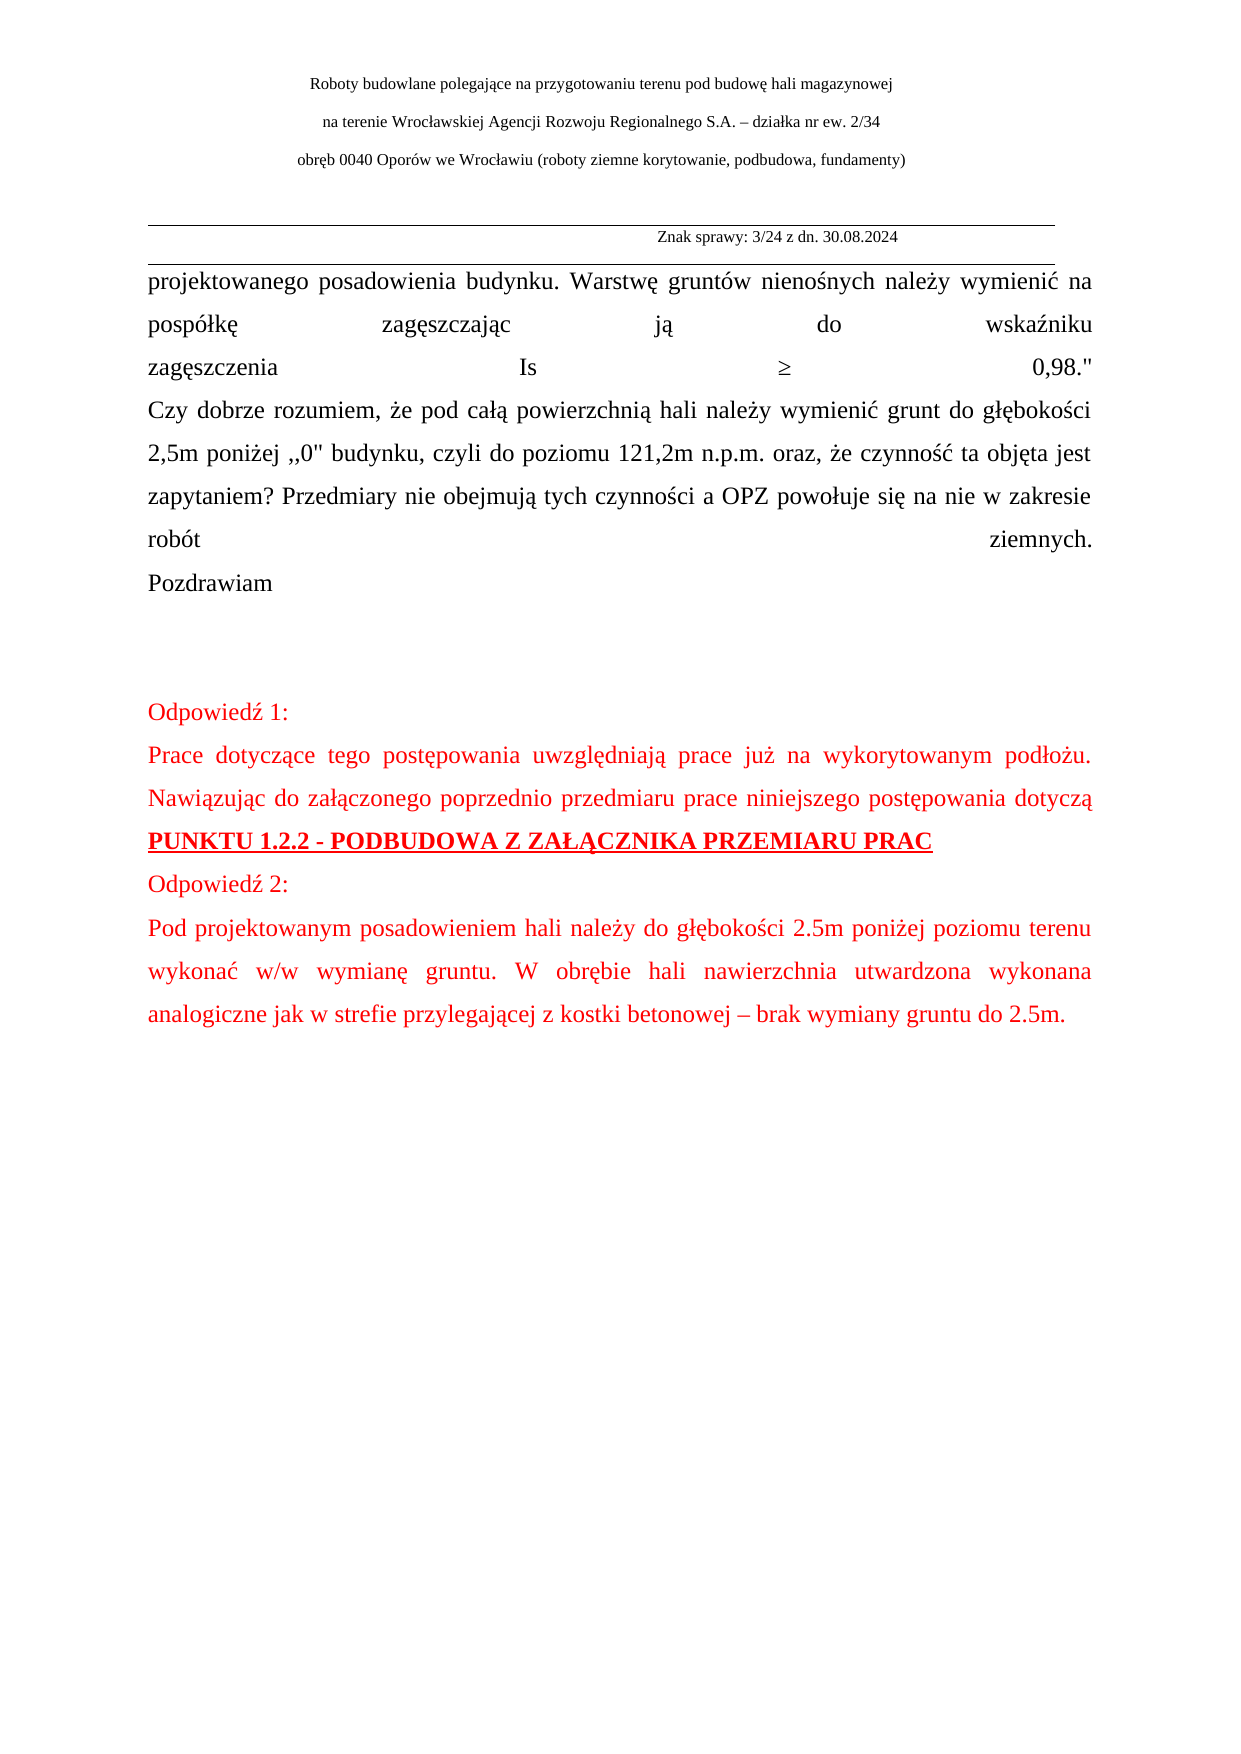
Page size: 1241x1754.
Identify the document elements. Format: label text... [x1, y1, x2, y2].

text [148, 266, 1093, 596]
text Prace dotyczące tego postępowania uwzględniają prace już na wykorytowanym podłożu. Nawiązując do załączonego poprzednio przedmiaru prace niniejszego postępowania dotyczą PUNKTU 1.2.2 - PODBUDOWA Z ZAŁĄCZNIKA PRZEMIARU PRAC [148, 740, 1093, 855]
text Odpowiedź 2: [148, 869, 1093, 898]
text Odpowiedź 1: [148, 697, 1093, 726]
text Pod projektowanym posadowieniem hali należy do głębokości 2.5m poniżej poziomu terenu wykonać w/w wymianę gruntu. W obrębie hali nawierzchnia utwardzona wykonana analogiczne jak w strefie przylegającej z kostki betonowej – brak wymiany gruntu do 2.5m. [148, 913, 1093, 1028]
